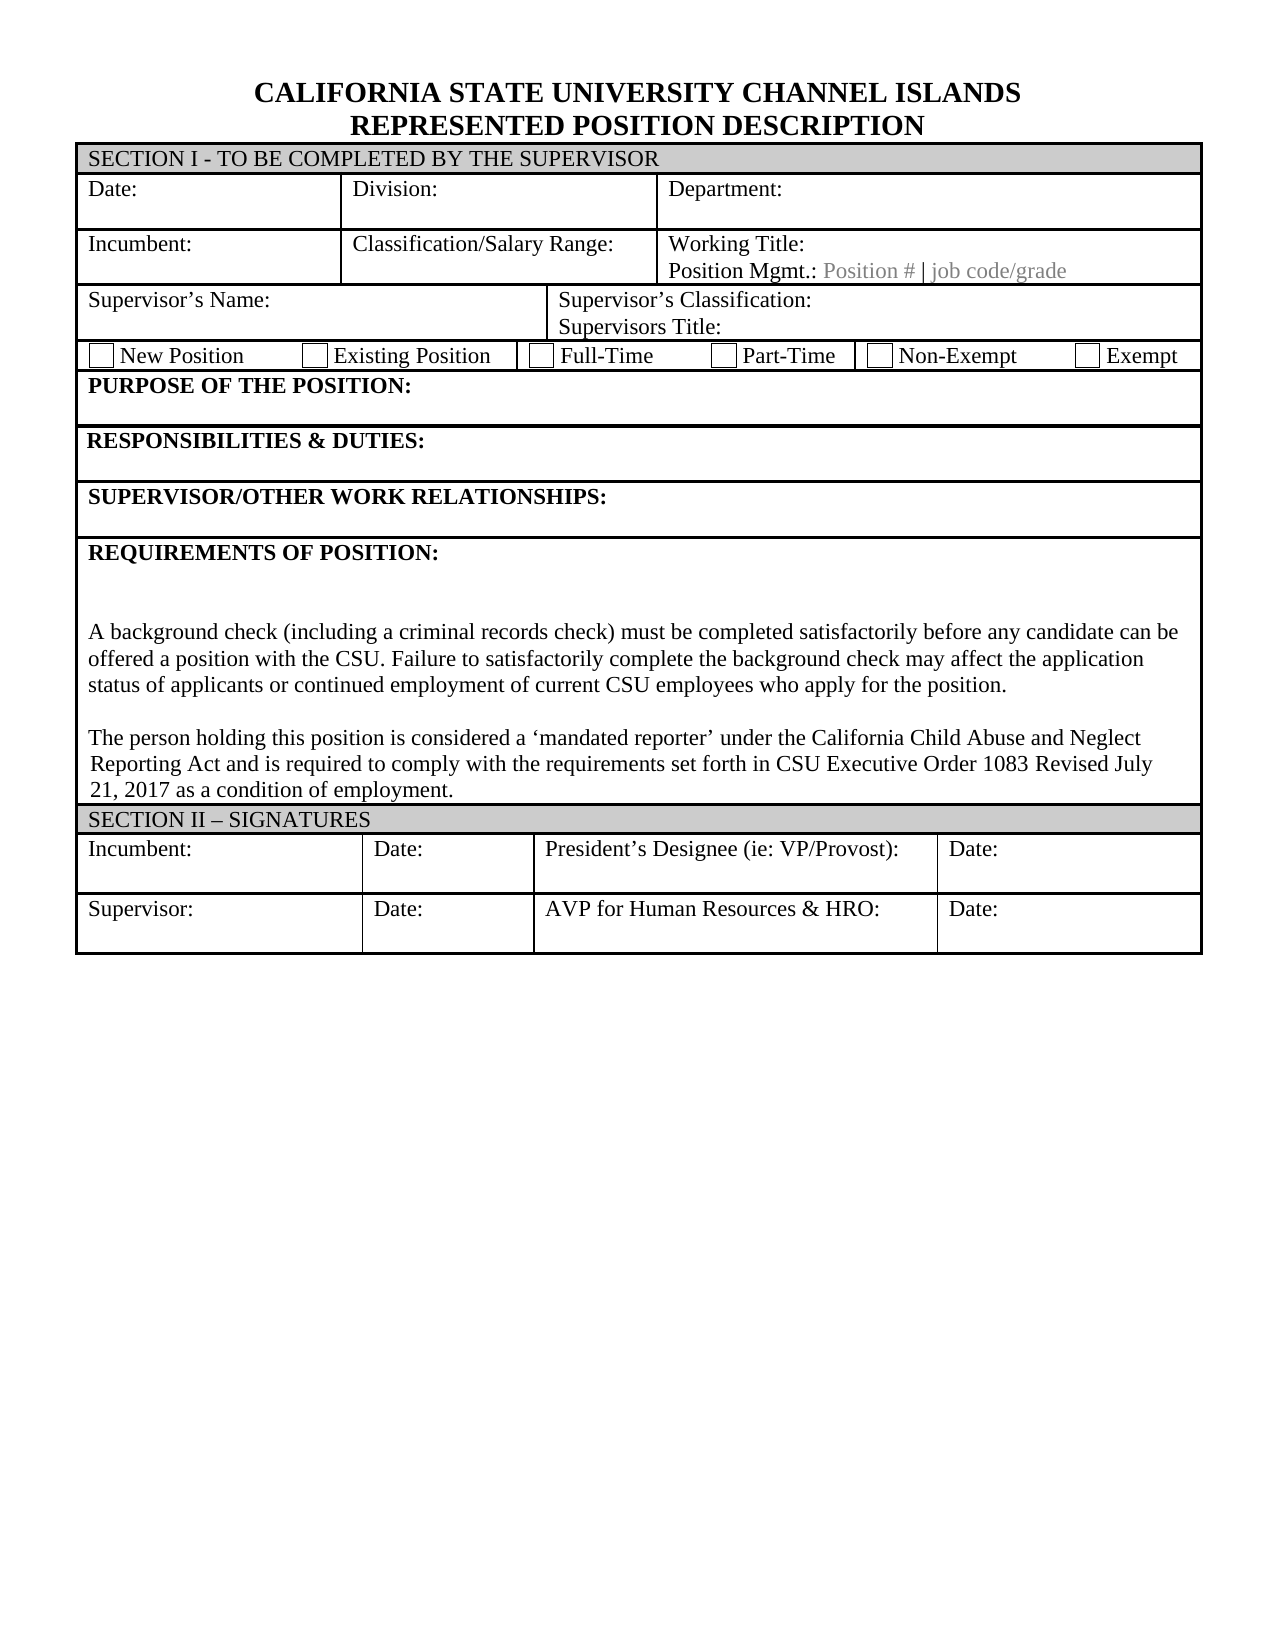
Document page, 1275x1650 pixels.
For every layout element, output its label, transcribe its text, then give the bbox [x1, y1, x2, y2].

title CALIFORNIA STATE UNIVERSITY CHANNEL ISLANDS [75, 75, 1200, 108]
table_cell Classification/Salary Range: [342, 231, 656, 283]
table_cell Incumbent: [78, 231, 340, 283]
table_cell Date: [78, 175, 340, 227]
table_cell Working Title: Position Mgmt.: Position # | job code/grade [658, 231, 1200, 283]
table_cell Department: [658, 175, 1200, 227]
table_cell Date: [938, 835, 1200, 892]
table_cell Incumbent: [78, 835, 362, 892]
table_cell Division: [342, 175, 656, 227]
table_cell Supervisor’s Classification: Supervisors Title: [548, 286, 1200, 339]
table_header SECTION I - TO BE COMPLETED BY THE SUPERVISOR [78, 145, 1200, 172]
table_cell AVP for Human Resources & HRO: [535, 895, 937, 952]
table_cell Date: [938, 895, 1200, 952]
table_cell RESPONSIBILITIES & DUTIES: [78, 428, 1200, 480]
table_cell SUPERVISOR/OTHER WORK RELATIONSHIPS: [78, 483, 1200, 536]
table_cell REQUIREMENTS OF POSITION: A background check (including a criminal records check) must be completed satisfactorily before any candidate can be offered a position with the CSU. Failure to satisfactorily complete the background check may affect the application status of applicants or continued employment of current CSU employees who apply for the position. The person holding this position is considered a ‘mandated reporter’ under the California Child Abuse and Neglect Reporting Act and is required to comply with the requirements set forth in CSU Executive Order 1083 Revised July 21, 2017 as a condition of employment. [78, 539, 1200, 803]
table_cell Full-Time Part-Time [518, 342, 854, 368]
table_cell President’s Designee (ie: VP/Provost): [535, 835, 937, 892]
table_cell PURPOSE OF THE POSITION: [78, 372, 1200, 424]
table_cell Non-Exempt Exempt [856, 342, 1200, 368]
table_cell Supervisor: [78, 895, 362, 952]
table_cell Supervisor’s Name: [78, 286, 546, 339]
table_cell SECTION II – SIGNATURES [78, 806, 1200, 832]
table_cell Date: [363, 835, 533, 892]
subtitle REPRESENTED POSITION DESCRIPTION [75, 108, 1200, 142]
table_cell Date: [363, 895, 533, 952]
table_cell New Position Existing Position [78, 342, 516, 368]
